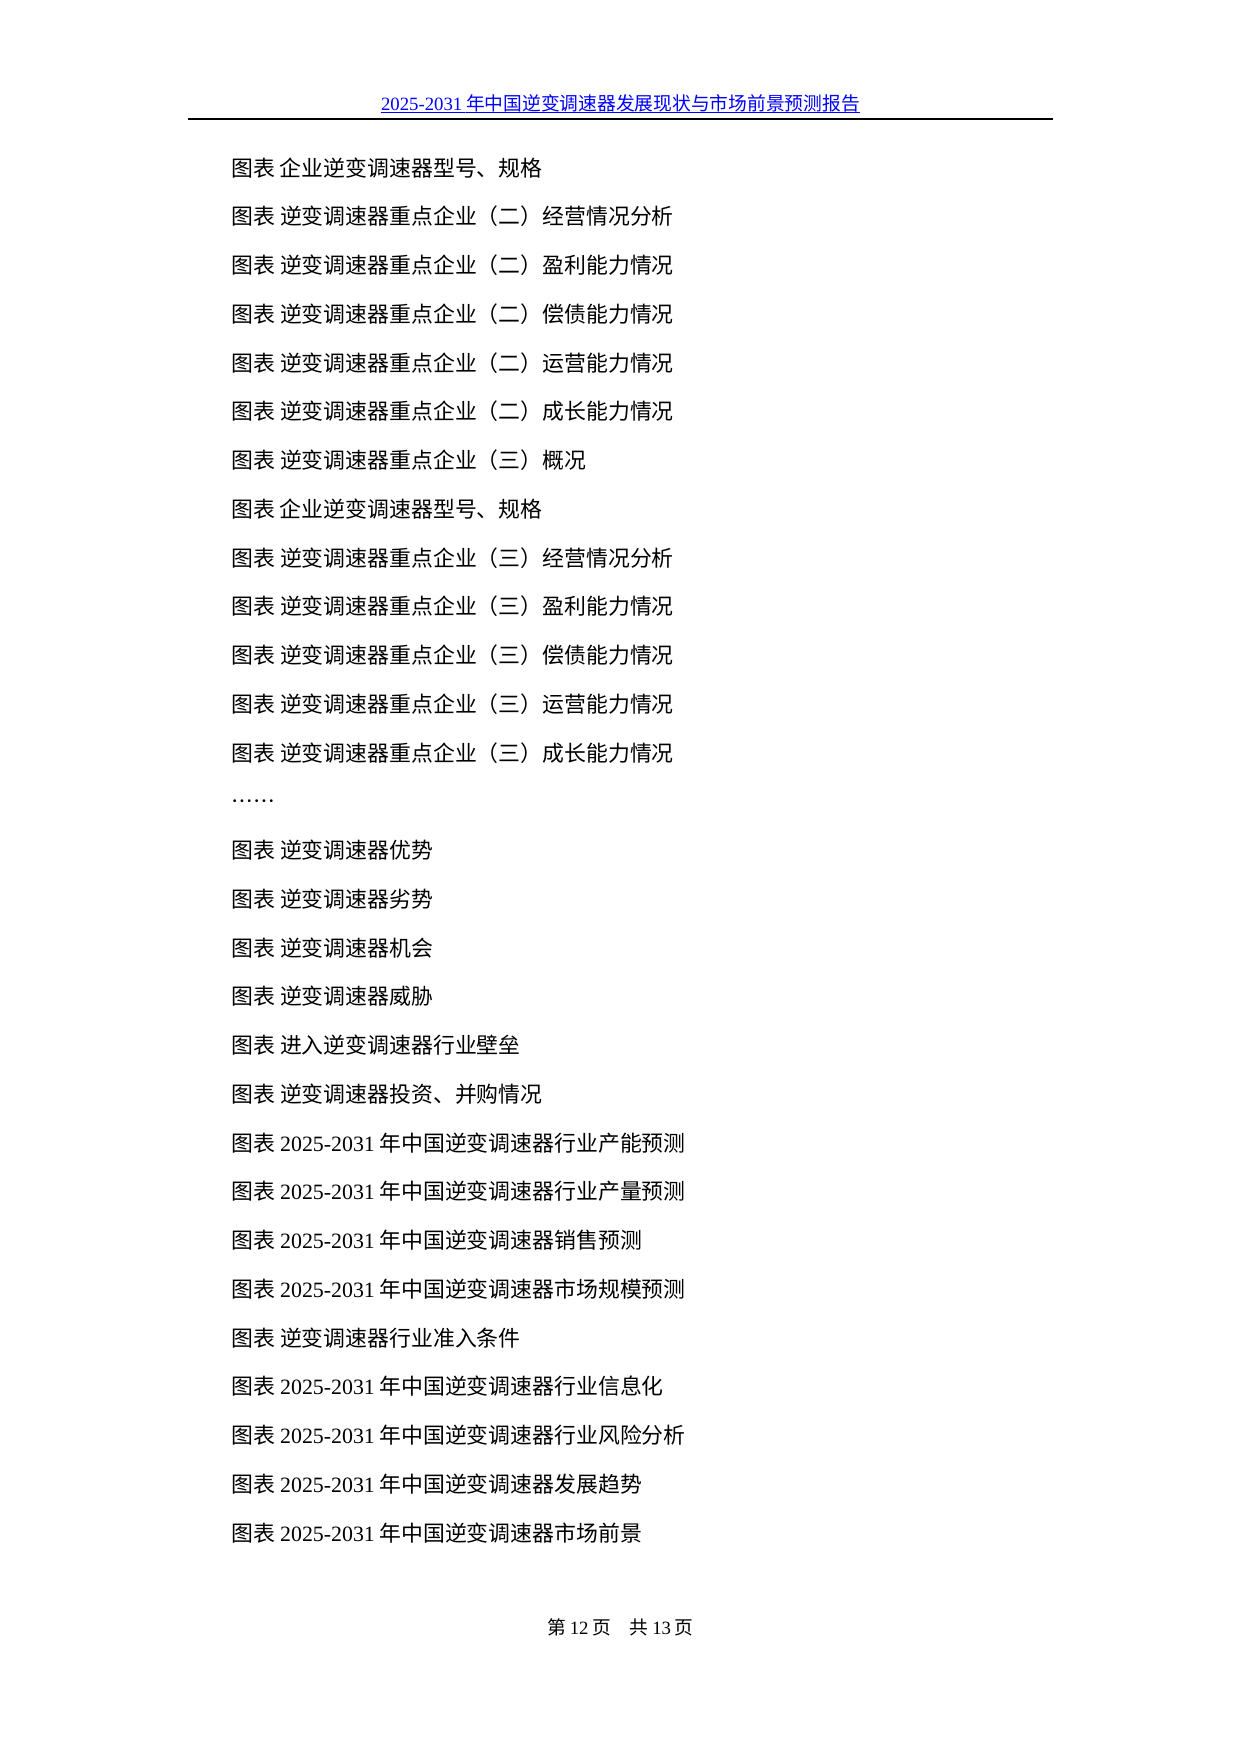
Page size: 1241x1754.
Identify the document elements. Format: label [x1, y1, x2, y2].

text [187, 150, 1053, 1548]
